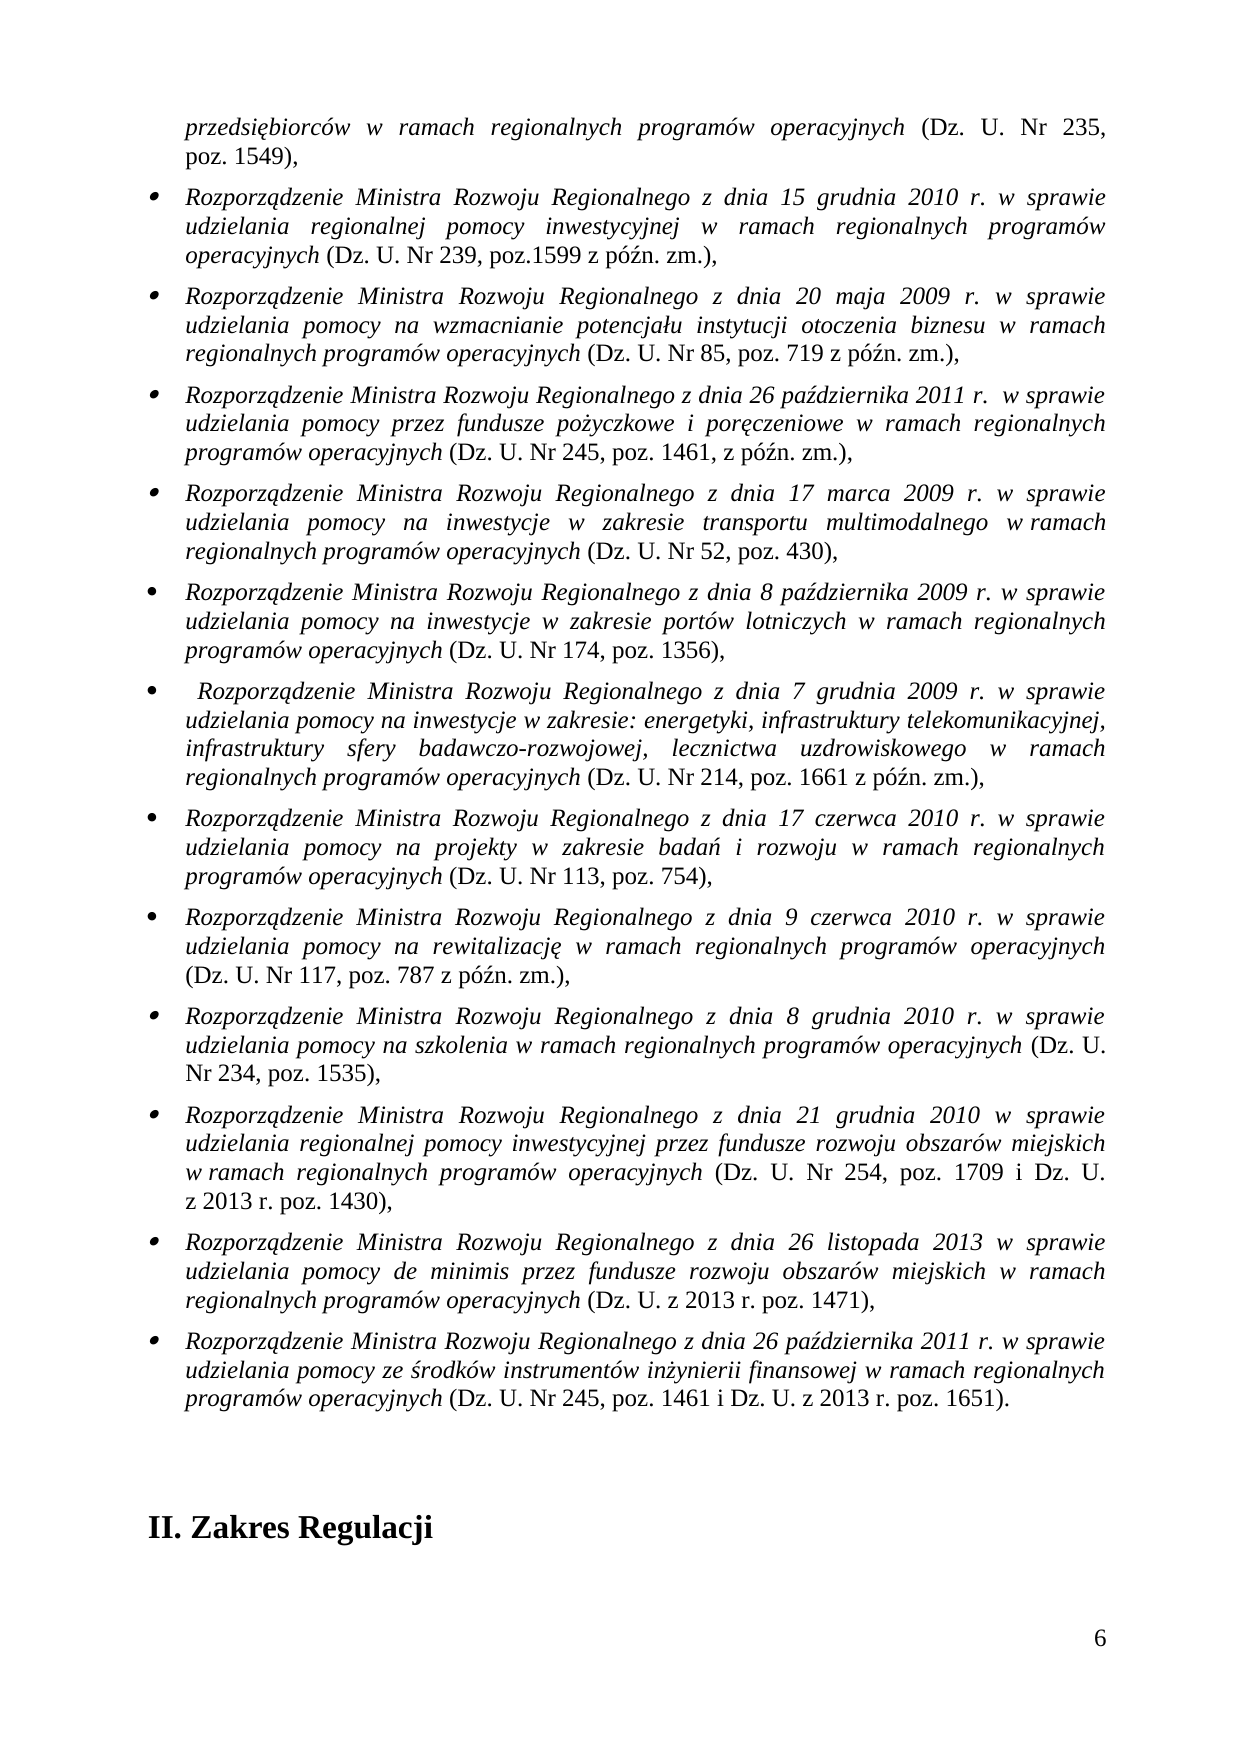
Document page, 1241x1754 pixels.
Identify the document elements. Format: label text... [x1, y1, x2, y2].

list Rozporządzenie Ministra Rozwoju Regionalnego z dnia 15 grudnia 2010 r. w sprawie udzielania regionalnej pomocy inwestycyjnej w ramach regionalnych programów operacyjnych (Dz. U. Nr 239, poz.1599 z późn. zm.), [148, 182, 1106, 268]
list Rozporządzenie Ministra Rozwoju Regionalnego z dnia 17 czerwca 2010 r. w sprawie udzielania pomocy na projekty w zakresie badań i rozwoju w ramach regionalnych programów operacyjnych (Dz. U. Nr 113, poz. 754), [148, 803, 1106, 890]
list Rozporządzenie Ministra Rozwoju Regionalnego z dnia 26 listopada 2013 w sprawie udzielania pomocy de minimis przez fundusze rozwoju obszarów miejskich w ramach regionalnych programów operacyjnych (Dz. U. z 2013 r. poz. 1471), [148, 1227, 1106, 1313]
list Rozporządzenie Ministra Rozwoju Regionalnego z dnia 21 grudnia 2010 w sprawie udzielania regionalnej pomocy inwestycyjnej przez fundusze rozwoju obszarów miejskich w ramach regionalnych programów operacyjnych (Dz. U. Nr 254, poz. 1709 i Dz. U. z 2013 r. poz. 1430), [148, 1100, 1106, 1215]
list Rozporządzenie Ministra Rozwoju Regionalnego z dnia 9 czerwca 2010 r. w sprawie udzielania pomocy na rewitalizację w ramach regionalnych programów operacyjnych (Dz. U. Nr 117, poz. 787 z późn. zm.), [148, 902, 1106, 988]
list Rozporządzenie Ministra Rozwoju Regionalnego z dnia 20 maja 2009 r. w sprawie udzielania pomocy na wzmacnianie potencjału instytucji otoczenia biznesu w ramach regionalnych programów operacyjnych (Dz. U. Nr 85, poz. 719 z późn. zm.), [148, 281, 1106, 367]
list Rozporządzenie Ministra Rozwoju Regionalnego z dnia 8 grudnia 2010 r. w sprawie udzielania pomocy na szkolenia w ramach regionalnych programów operacyjnych (Dz. U. Nr 234, poz. 1535), [148, 1001, 1106, 1087]
list Rozporządzenie Ministra Rozwoju Regionalnego z dnia 17 marca 2009 r. w sprawie udzielania pomocy na inwestycje w zakresie transportu multimodalnego w ramach regionalnych programów operacyjnych (Dz. U. Nr 52, poz. 430), [148, 478, 1106, 565]
list Rozporządzenie Ministra Rozwoju Regionalnego z dnia 26 października 2011 r. w sprawie udzielania pomocy przez fundusze pożyczkowe i poręczeniowe w ramach regionalnych programów operacyjnych (Dz. U. Nr 245, poz. 1461, z późn. zm.), [148, 380, 1106, 466]
list Rozporządzenie Ministra Rozwoju Regionalnego z dnia 7 grudnia 2009 r. w sprawie udzielania pomocy na inwestycje w zakresie: energetyki, infrastruktury telekomunikacyjnej, infrastruktury sfery badawczo-rozwojowej, lecznictwa uzdrowiskowego w ramach regionalnych programów operacyjnych (Dz. U. Nr 214, poz. 1661 z późn. zm.), [148, 676, 1106, 791]
list Rozporządzenie Ministra Rozwoju Regionalnego z dnia 26 października 2011 r. w sprawie udzielania pomocy ze środków instrumentów inżynierii finansowej w ramach regionalnych programów operacyjnych (Dz. U. Nr 245, poz. 1461 i Dz. U. z 2013 r. poz. 1651). [148, 1326, 1106, 1412]
list Rozporządzenie Ministra Rozwoju Regionalnego z dnia 8 października 2009 r. w sprawie udzielania pomocy na inwestycje w zakresie portów lotniczych w ramach regionalnych programów operacyjnych (Dz. U. Nr 174, poz. 1356), [148, 577, 1106, 663]
subtitle II. Zakres Regulacji [148, 1507, 1106, 1546]
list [148, 112, 1106, 170]
